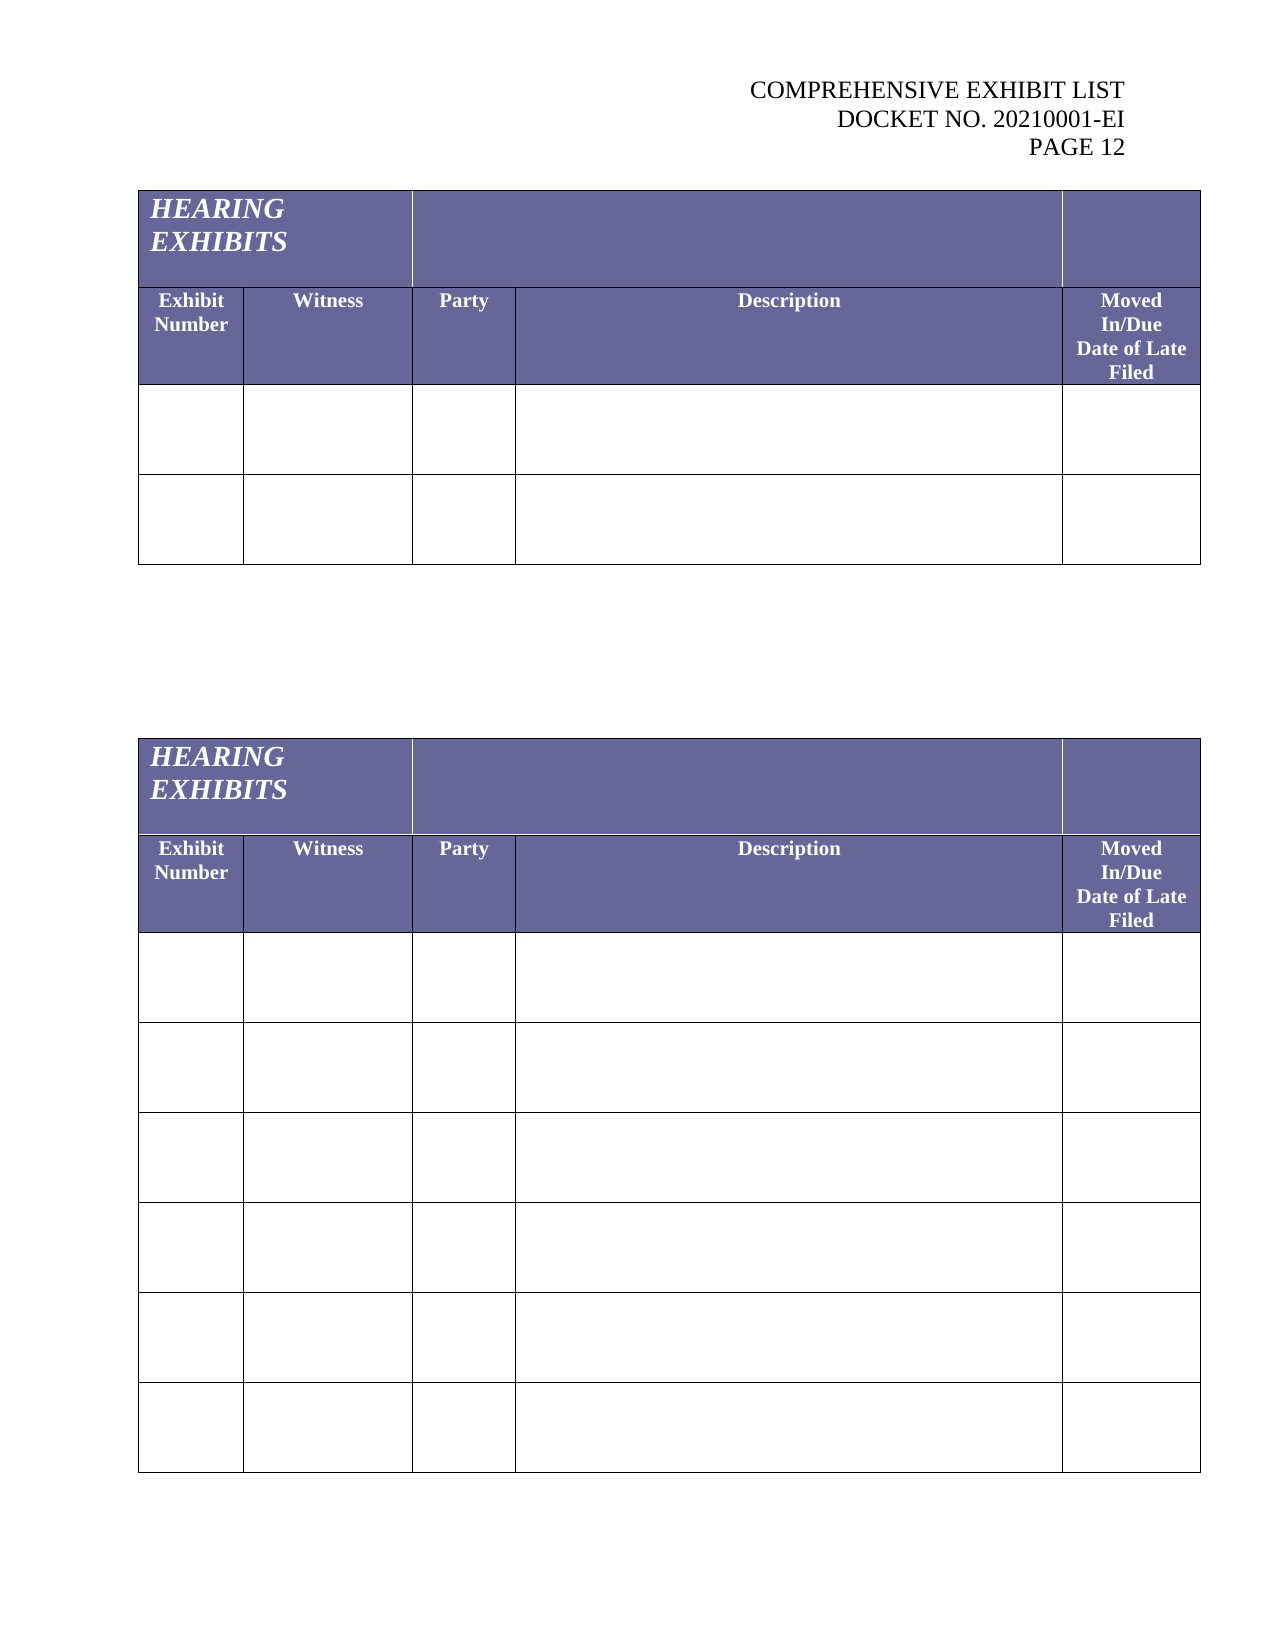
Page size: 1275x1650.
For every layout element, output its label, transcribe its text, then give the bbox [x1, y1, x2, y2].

table_header [1063, 739, 1200, 834]
table_cell Description [516, 288, 1062, 384]
table_cell [139, 933, 243, 1022]
table_cell [516, 1203, 1062, 1292]
table_cell [244, 1023, 412, 1112]
table_cell [139, 475, 243, 564]
table_cell [516, 1383, 1062, 1472]
table_cell [139, 1203, 243, 1292]
table_header [1063, 191, 1200, 287]
table_cell [139, 1293, 243, 1382]
table_cell [1063, 475, 1200, 564]
table_cell [516, 385, 1062, 474]
table_cell Party [413, 836, 515, 932]
table_cell [244, 1203, 412, 1292]
table_cell [413, 385, 515, 474]
table_cell Party [413, 288, 515, 384]
table_cell [413, 1203, 515, 1292]
table_cell Description [516, 836, 1062, 932]
table_cell [139, 1383, 243, 1472]
table_cell [516, 1293, 1062, 1382]
table_cell Witness [244, 836, 412, 932]
table_cell [516, 1113, 1062, 1202]
table_header HEARING EXHIBITS [139, 739, 412, 834]
table_cell [244, 1113, 412, 1202]
table_cell [413, 475, 515, 564]
table_header [413, 191, 516, 287]
table_cell [1063, 933, 1200, 1022]
table_cell [413, 1293, 515, 1382]
table_cell [139, 1023, 243, 1112]
table_cell Exhibit Number [139, 288, 243, 384]
table_cell [139, 1113, 243, 1202]
table_header [516, 191, 1062, 287]
table_cell [1063, 1383, 1200, 1472]
table_cell [413, 1023, 515, 1112]
table_cell [1063, 1203, 1200, 1292]
table_cell [244, 385, 412, 474]
table_cell [516, 933, 1062, 1022]
table_cell [413, 933, 515, 1022]
table_cell [244, 1293, 412, 1382]
table_cell Moved In/Due Date of Late Filed [1063, 288, 1200, 384]
table_cell Witness [244, 288, 412, 384]
table_cell Exhibit Number [139, 836, 243, 932]
table_cell [139, 385, 243, 474]
table_cell [1063, 1023, 1200, 1112]
table_cell [413, 1113, 515, 1202]
table_cell [244, 933, 412, 1022]
table_header [413, 739, 516, 834]
table_header [516, 739, 1062, 834]
table_header HEARING EXHIBITS [139, 191, 412, 287]
table_cell [516, 1023, 1062, 1112]
table_cell [1063, 1293, 1200, 1382]
table_cell [1063, 385, 1200, 474]
table_cell [413, 1383, 515, 1472]
table_cell [516, 475, 1062, 564]
table_cell [244, 475, 412, 564]
table_cell [244, 1383, 412, 1472]
table_cell Moved In/Due Date of Late Filed [1063, 836, 1200, 932]
table_cell [1063, 1113, 1200, 1202]
